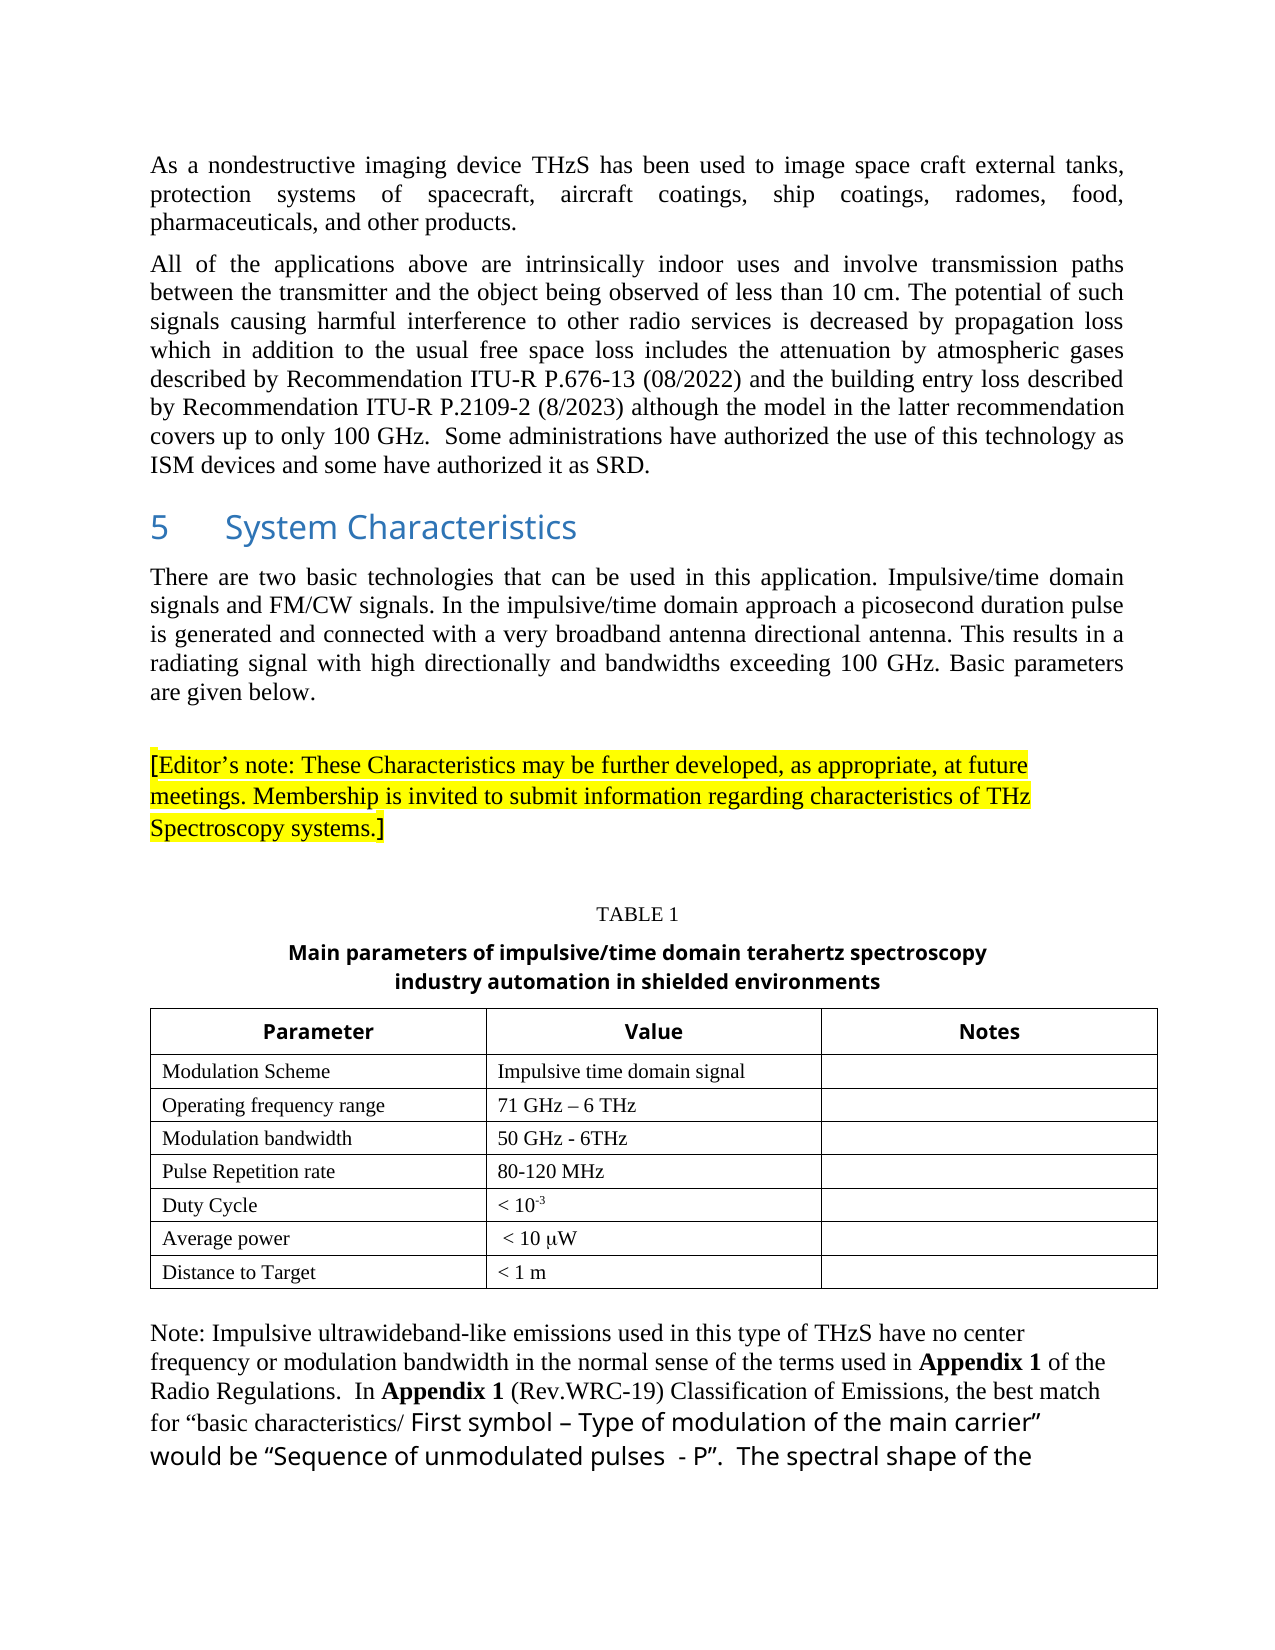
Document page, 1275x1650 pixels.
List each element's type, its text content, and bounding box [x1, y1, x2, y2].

table_header Parameter [151, 1009, 486, 1054]
table_cell < 10 W [487, 1222, 821, 1254]
table_cell Average power [151, 1222, 486, 1254]
text There are two basic technologies that can be used in this application. Impulsive/time domain signals and FM/CW signals. In the impulsive/time domain approach a picosecond duration pulse is generated and connected with a very broadband antenna directional antenna. This results in a radiating signal with high directionally and bandwidths exceeding 100 GHz. Basic parameters are given below. [150, 562, 1125, 705]
table_cell Modulation Scheme [151, 1055, 486, 1087]
table_cell Modulation bandwidth [151, 1122, 486, 1154]
table_cell [822, 1222, 1157, 1254]
table_cell Duty Cycle [151, 1189, 486, 1221]
table_cell [822, 1155, 1157, 1188]
title Main parameters of impulsive/time domain terahertz spectroscopy industry automation in shielded environments [150, 938, 1125, 995]
table_cell < 10-3 [487, 1189, 821, 1221]
text [Editor’s note: These Characteristics may be further developed, as appropriate, at future meetings. Membership is invited to submit information regarding characteristics of THz Spectroscopy systems.] [150, 747, 1125, 843]
text TABLE 1 [150, 902, 1125, 926]
table_header Value [487, 1009, 821, 1054]
table_cell Pulse Repetition rate [151, 1155, 486, 1188]
table_cell 50 GHz - 6THz [487, 1122, 821, 1154]
table_cell Operating frequency range [151, 1089, 486, 1121]
table_cell [822, 1256, 1157, 1288]
table_header Notes [822, 1009, 1157, 1054]
table_cell [822, 1089, 1157, 1121]
table_cell [822, 1122, 1157, 1154]
table_cell 71 GHz – 6 THz [487, 1089, 821, 1121]
subtitle 5 System Characteristics [150, 504, 1125, 549]
table_cell Impulsive time domain signal [487, 1055, 821, 1087]
table_cell [822, 1189, 1157, 1221]
table_cell Distance to Target [151, 1256, 486, 1288]
table_cell 80-120 MHz [487, 1155, 821, 1188]
text As a nondestructive imaging device THzS has been used to image space craft external tanks, protection systems of spacecraft, aircraft coatings, ship coatings, radomes, food, pharmaceuticals, and other products. [150, 150, 1125, 236]
table_cell [822, 1055, 1157, 1087]
table_cell < 1 m [487, 1256, 821, 1288]
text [150, 1318, 1125, 1473]
text All of the applications above are intrinsically indoor uses and involve transmission paths between the transmitter and the object being observed of less than 10 cm. The potential of such signals causing harmful interference to other radio services is decreased by propagation loss which in addition to the usual free space loss includes the attenuation by atmospheric gases described by Recommendation ITU-R P.676-13 (08/2022) and the building entry loss described by Recommendation ITU-R P.2109-2 (8/2023) although the model in the latter recommendation covers up to only 100 GHz. Some administrations have authorized the use of this technology as ISM devices and some have authorized it as SRD. [150, 249, 1125, 479]
